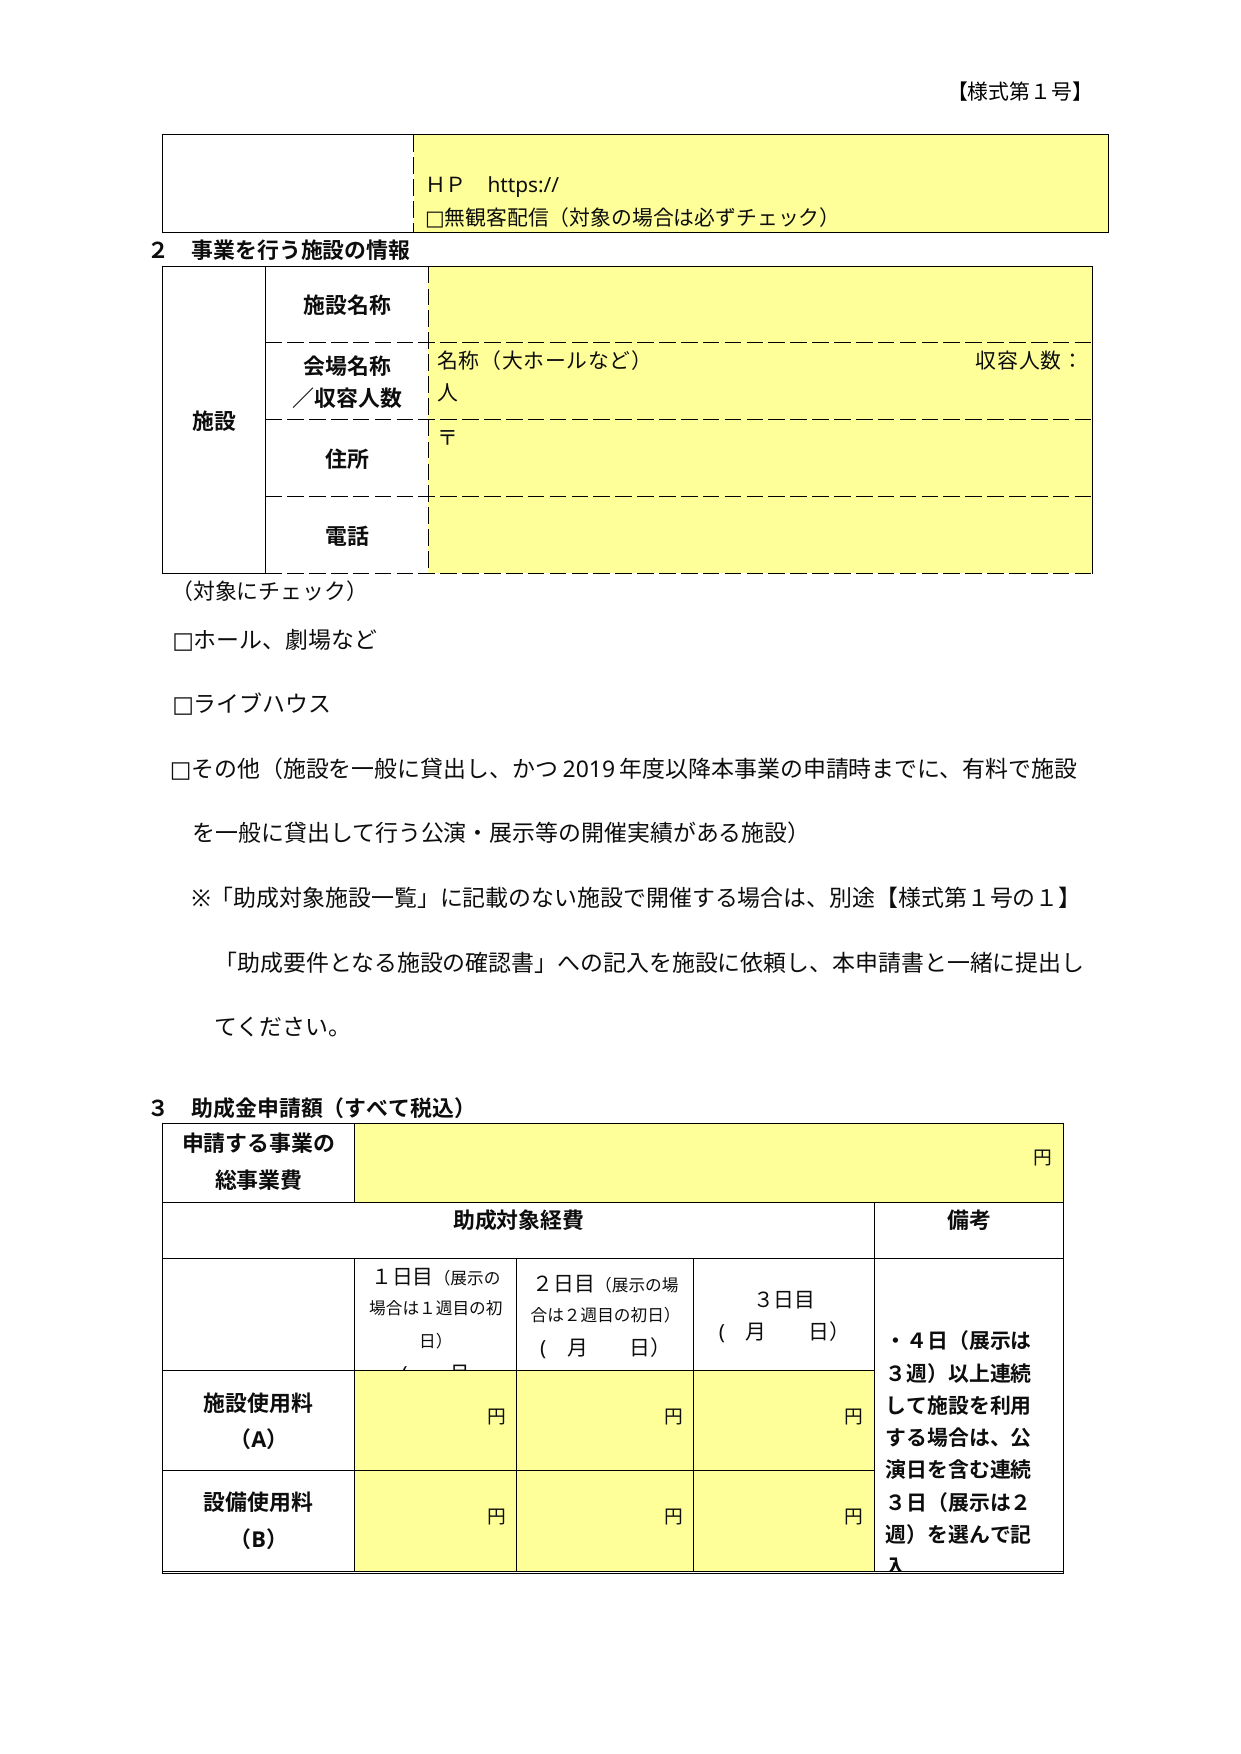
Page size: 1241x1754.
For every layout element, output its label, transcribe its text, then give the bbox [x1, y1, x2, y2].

table_cell ２日目（展示の場合は２週目の初日） ( 月 日） [517, 1259, 693, 1370]
table_cell ・４日（展示は３週）以上連続して施設を利用する場合は、公演日を含む連続３日（展示は２週）を選んで記入 ・スタッフ人件費は助成対象外 [875, 1259, 1063, 1571]
table_cell 会場名称 ／収容人数 [266, 342, 428, 419]
table_cell 円 [517, 1471, 693, 1571]
table_header 施設名称 [266, 267, 428, 342]
text □ホール、劇場など [148, 606, 1092, 671]
table_cell 円 [355, 1471, 516, 1571]
text □その他（施設を一般に貸出し、かつ2019年度以降本事業の申請時までに、有料で施設を一般に貸出して行う公演・展示等の開催実績がある施設） [169, 735, 1092, 864]
table_cell ３日目 ( 月 日） [694, 1259, 874, 1370]
text □ライブハウス [148, 671, 1092, 735]
text ※「助成対象施設一覧」に記載のない施設で開催する場合は、別途【様式第１号の１】「助成要件となる施設の確認書」への記入を施設に依頼し、本申請書と一緒に提出してください。 [191, 864, 1092, 1058]
text ２ 事業を行う施設の情報 [148, 233, 1092, 266]
table_header 円 [355, 1124, 1063, 1202]
table_cell 助成対象経費 [163, 1203, 874, 1258]
table_header 申請する事業の総事業費 [163, 1124, 354, 1202]
table_cell 円 [517, 1371, 693, 1470]
table_cell １日目（展示の場合は１週目の初日） ( 月 日） [355, 1259, 516, 1370]
table_header [428, 267, 1092, 342]
table_cell 〒 [428, 419, 1092, 496]
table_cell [163, 135, 413, 232]
table_header 施設 [163, 267, 265, 573]
table_cell 備考 [875, 1203, 1063, 1258]
table_cell 施設使用料 （A） [163, 1371, 354, 1470]
table_cell [163, 1259, 354, 1370]
table_cell 電話 [266, 496, 428, 573]
table_cell 円 [694, 1371, 874, 1470]
table_cell [428, 496, 1092, 573]
table_cell 住所 [266, 419, 428, 496]
table_cell 円 [694, 1471, 874, 1571]
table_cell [414, 135, 1108, 232]
text （対象にチェック） [148, 574, 1092, 606]
text ３ 助成金申請額（すべて税込） [148, 1090, 1092, 1123]
table_cell 設備使用料 （B） [163, 1471, 354, 1571]
table_cell 円 [355, 1371, 516, 1470]
table_cell 名称（大ホールなど） 収容人数： 人 [428, 342, 1092, 419]
